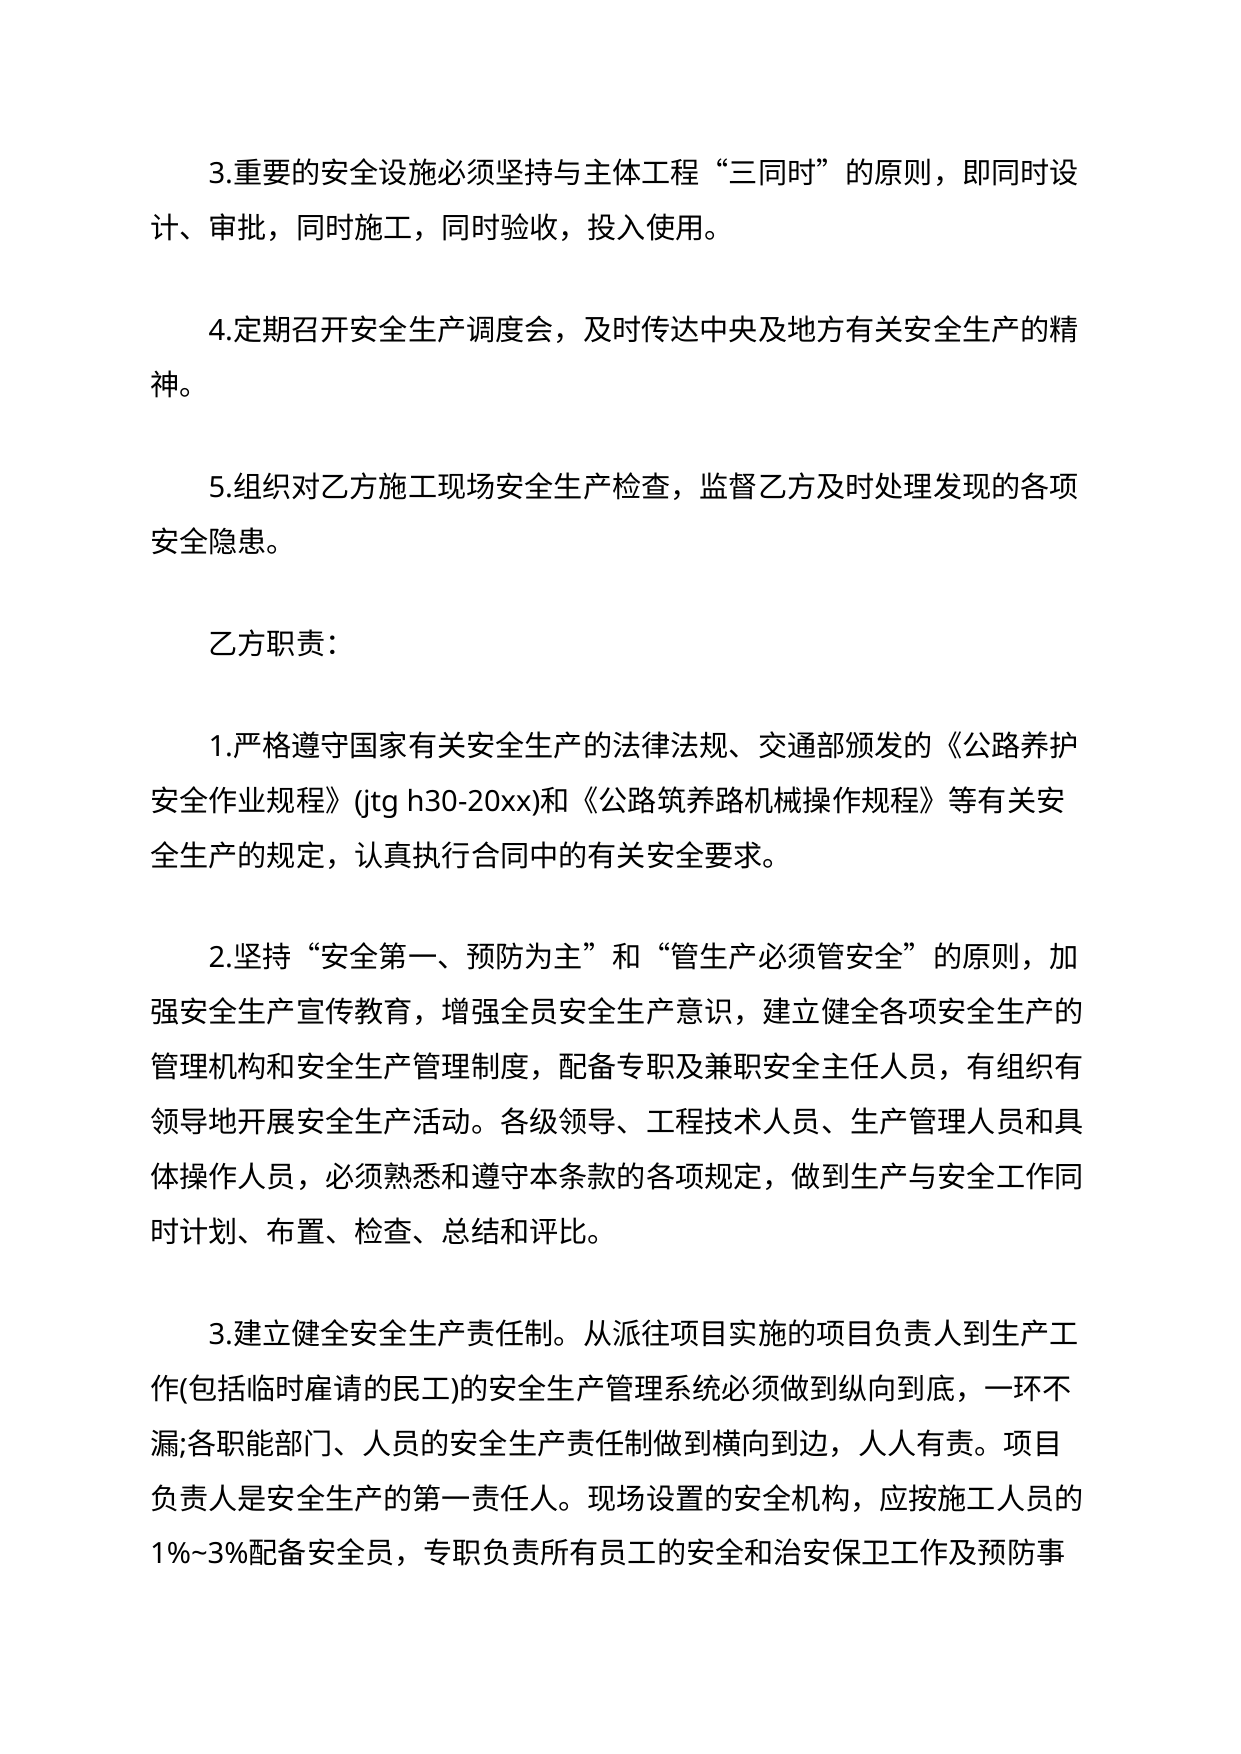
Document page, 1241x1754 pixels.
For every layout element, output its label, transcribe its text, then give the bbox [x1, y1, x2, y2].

text 4.定期召开安全生产调度会，及时传达中央及地方有关安全生产的精神。 [150, 307, 1090, 404]
text 5.组织对乙方施工现场安全生产检查，监督乙方及时处理发现的各项安全隐患。 [150, 463, 1090, 561]
text 2.坚持“安全第一、预防为主”和“管生产必须管安全”的原则，加强安全生产宣传教育，增强全员安全生产意识，建立健全各项安全生产的管理机构和安全生产管理制度，配备专职及兼职安全主任人员，有组织有领导地开展安全生产活动。各级领导、工程技术人员、生产管理人员和具体操作人员，必须熟悉和遵守本条款的各项规定，做到生产与安全工作同时计划、布置、检查、总结和评比。 [150, 934, 1090, 1251]
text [150, 1310, 1090, 1572]
text 3.重要的安全设施必须坚持与主体工程“三同时”的原则，即同时设计、审批，同时施工，同时验收，投入使用。 [150, 150, 1090, 247]
text 1.严格遵守国家有关安全生产的法律法规、交通部颁发的《公路养护安全作业规程》(jtg h30-20xx)和《公路筑养路机械操作规程》等有关安全生产的规定，认真执行合同中的有关安全要求。 [150, 722, 1090, 874]
text 乙方职责： [150, 620, 1090, 663]
